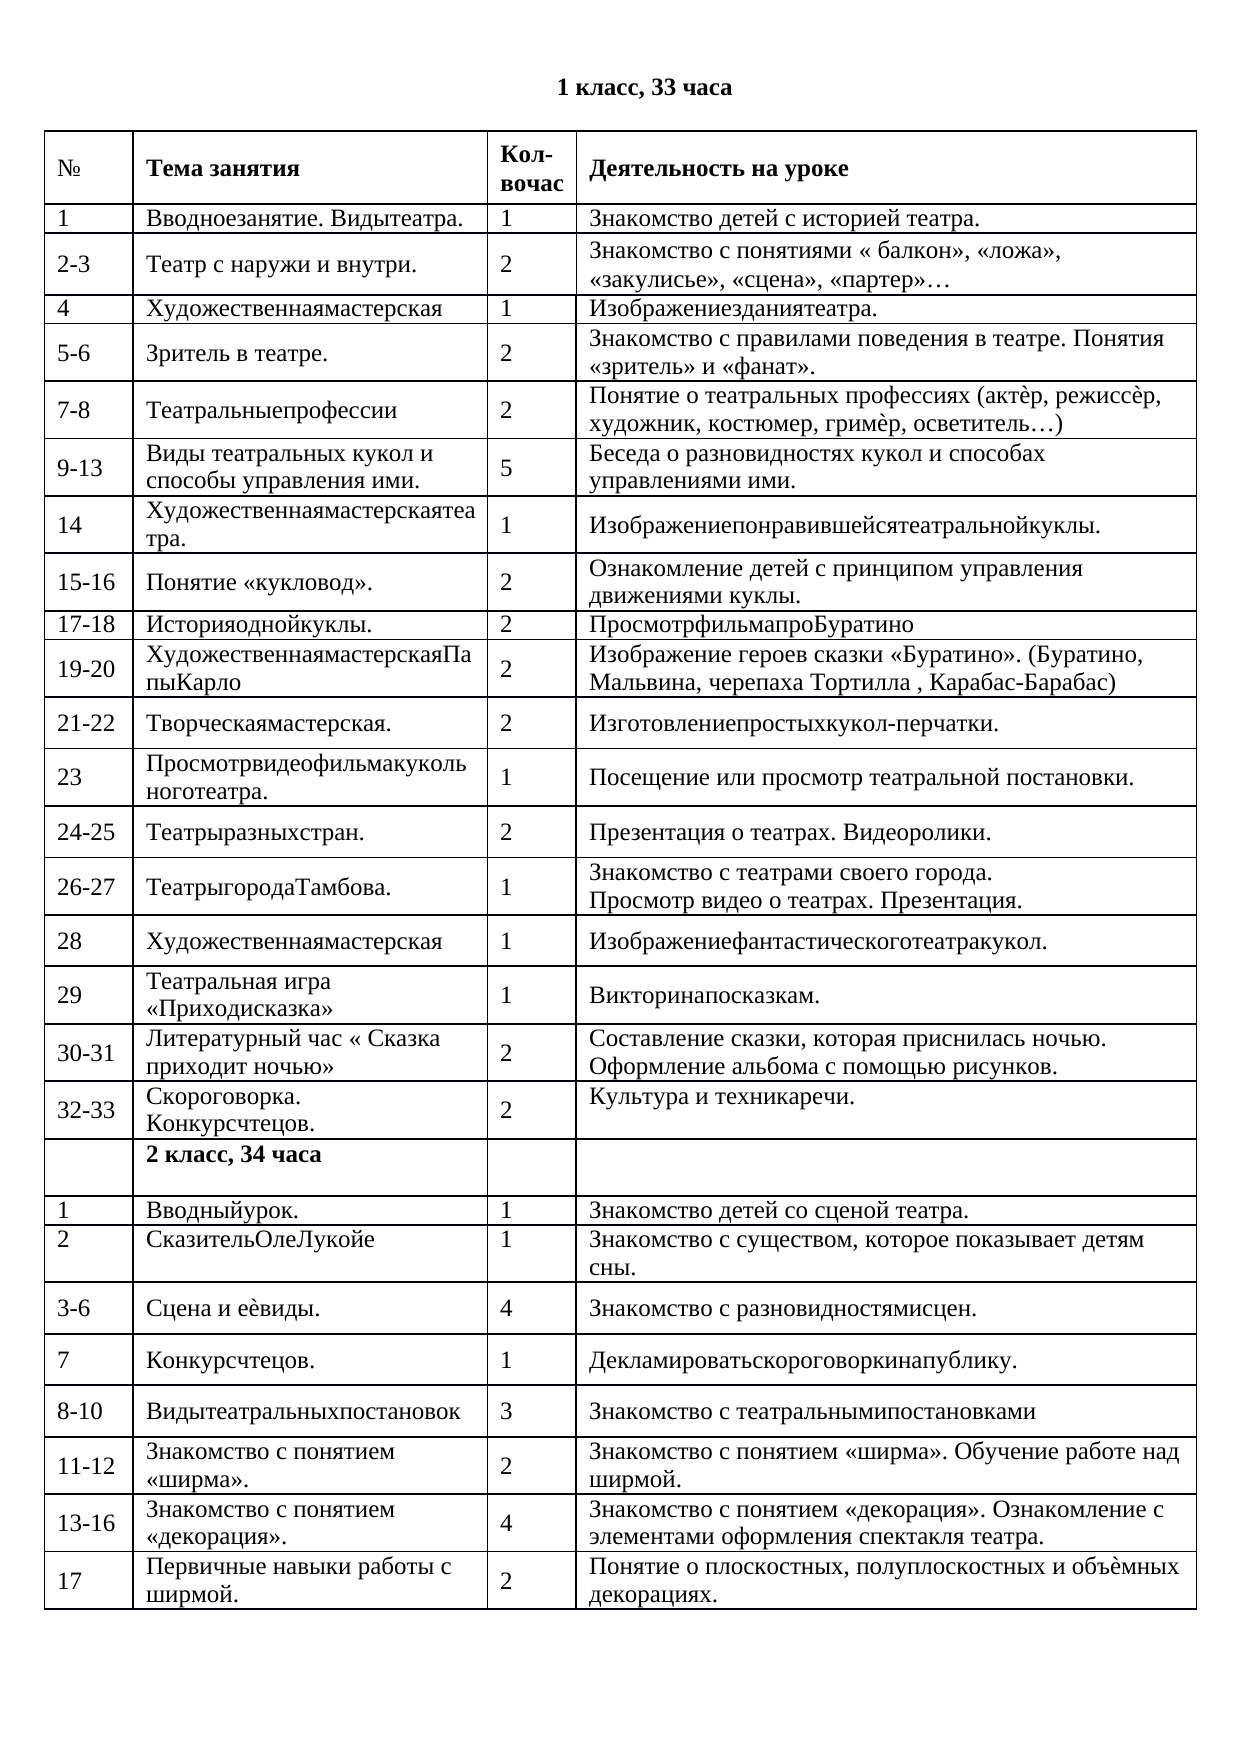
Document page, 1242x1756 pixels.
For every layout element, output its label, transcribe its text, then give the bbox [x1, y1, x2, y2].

table_cell 5-6 [45, 324, 132, 380]
table_cell Художественнаямастерская [134, 916, 487, 965]
table_cell Художественнаямастерскаятеа тра. [134, 497, 487, 552]
table_cell 2 [488, 554, 575, 610]
table_cell Зритель в театре. [134, 324, 487, 380]
table_cell Скороговорка. Конкурсчтецов. [134, 1082, 487, 1138]
table_cell 7 [45, 1335, 132, 1384]
table_cell Понятие о театральных профессиях (актѐр, режиссѐр, художник, костюмер, гримѐр, осветитель…) [577, 382, 1196, 437]
table_cell Викторинапосказкам. [577, 967, 1196, 1023]
table_cell Вводноезанятие. Видытеатра. [134, 205, 487, 232]
table_cell 2 [488, 698, 575, 748]
table_cell Театрыразныхстран. [134, 807, 487, 856]
table_cell 19-20 [45, 640, 132, 696]
table_cell 1 [488, 497, 575, 552]
table_cell 1 [488, 967, 575, 1023]
table_cell Просмотрвидеофильмакуколь ноготеатра. [134, 749, 487, 805]
table_cell 3-6 [45, 1283, 132, 1333]
table_cell 2 [488, 1025, 575, 1080]
table_cell Ознакомление детей с принципом управления движениями куклы. [577, 554, 1196, 610]
table_cell 30-31 [45, 1025, 132, 1080]
text 1 класс, 33 часа [397, 72, 892, 101]
table_cell 4 [488, 1283, 575, 1333]
table_cell Театр с наружи и внутри. [134, 234, 487, 294]
table_cell Беседа о разновидностях кукол и способах управлениями ими. [577, 439, 1196, 495]
table_header № [45, 132, 132, 203]
table_cell 2 класс, 34 часа [134, 1140, 487, 1195]
table_cell 4 [488, 1495, 575, 1551]
table_cell 2 [488, 234, 576, 294]
table_cell 2 [488, 1082, 575, 1138]
table_cell Видытеатральныхпостановок [134, 1386, 487, 1436]
table_cell Знакомство детей со сценой театра. [577, 1197, 1196, 1224]
table_cell Культура и техникаречи. [577, 1082, 1196, 1138]
table_cell 24-25 [45, 807, 132, 856]
table_cell 1 [488, 1197, 575, 1224]
table_cell Сцена и еѐвиды. [134, 1283, 487, 1333]
table_cell 4 [45, 296, 132, 323]
table_cell Знакомство с понятием «ширма». [134, 1438, 487, 1493]
table_cell 3 [488, 1386, 575, 1436]
table_cell [577, 1140, 1196, 1195]
table_cell 2 [488, 324, 575, 380]
table_cell Знакомство с театрами своего города. Просмотр видео о театрах. Презентация. [577, 858, 1196, 914]
table_header Кол- вочас [488, 132, 576, 203]
table_cell 2 [45, 1226, 132, 1281]
table_cell 17-18 [45, 612, 132, 638]
table_cell Театральная игра «Приходисказка» [134, 967, 487, 1023]
table_cell Изображениефантастическоготеатракукол. [577, 916, 1196, 965]
table_cell 2-3 [45, 234, 132, 294]
table_cell Знакомство с разновидностямисцен. [577, 1283, 1196, 1333]
table_cell 2 [488, 1438, 575, 1493]
table_cell Презентация о театрах. Видеоролики. [577, 807, 1196, 856]
table_cell 1 [488, 916, 575, 965]
table_cell [488, 1140, 575, 1195]
table_cell 1 [488, 749, 575, 805]
table_cell 1 [488, 296, 575, 323]
table_cell Знакомство с понятием «декорация». [134, 1495, 487, 1551]
table_cell 5 [488, 439, 575, 495]
table_cell 17 [45, 1552, 132, 1608]
table_cell 1 [488, 1335, 575, 1384]
table_cell Знакомство с правилами поведения в театре. Понятия «зритель» и «фанат». [577, 324, 1196, 380]
table_cell 15-16 [45, 554, 132, 610]
table_cell 1 [488, 205, 576, 232]
table_cell 28 [45, 916, 132, 965]
table_cell 2 [488, 640, 575, 696]
table_cell 2 [488, 382, 575, 437]
table_cell 13-16 [45, 1495, 132, 1551]
table_header Деятельность на уроке [577, 132, 1196, 203]
table_cell 1 [488, 858, 575, 914]
table_cell ТеатрыгородаТамбова. [134, 858, 487, 914]
table_cell Знакомство с существом, которое показывает детям сны. [577, 1226, 1196, 1281]
table_cell ПросмотрфильмапроБуратино [577, 612, 1196, 638]
table_cell 9-13 [45, 439, 132, 495]
table_header Тема занятия [134, 132, 487, 203]
table_cell 1 [488, 1226, 575, 1281]
table_cell Литературный час « Сказка приходит ночью» [134, 1025, 487, 1080]
table_cell Понятие «кукловод». [134, 554, 487, 610]
table_cell Историяоднойкуклы. [134, 612, 487, 638]
table_cell [45, 1140, 132, 1195]
table_cell Декламироватьскороговоркинапублику. [577, 1335, 1196, 1384]
table_cell Составление сказки, которая приснилась ночью. Оформление альбома с помощью рисунков. [577, 1025, 1196, 1080]
table_cell Знакомство с понятиями « балкон», «ложа», «закулисье», «сцена», «партер»… [577, 234, 1196, 294]
table_cell 14 [45, 497, 132, 552]
table_cell 2 [488, 612, 575, 638]
table_cell СказительОлеЛукойе [134, 1226, 487, 1281]
table_cell 23 [45, 749, 132, 805]
table_cell Знакомство с понятием «декорация». Ознакомление с элементами оформления спектакля театра. [577, 1495, 1196, 1551]
table_cell 26-27 [45, 858, 132, 914]
table_cell 32-33 [45, 1082, 132, 1138]
table_cell Художественнаямастерская [134, 296, 487, 323]
table_cell 1 [45, 1197, 132, 1224]
table_cell 29 [45, 967, 132, 1023]
table_cell ХудожественнаямастерскаяПа пыКарло [134, 640, 487, 696]
table_cell Творческаямастерская. [134, 698, 487, 748]
table_cell Вводныйурок. [134, 1197, 487, 1224]
table_cell 11-12 [45, 1438, 132, 1493]
table_cell 21-22 [45, 698, 132, 748]
table_cell Конкурсчтецов. [134, 1335, 487, 1384]
table_cell Театральныепрофессии [134, 382, 487, 437]
table_cell Изготовлениепростыхкукол-перчатки. [577, 698, 1196, 748]
table_cell Знакомство с понятием «ширма». Обучение работе над ширмой. [577, 1438, 1196, 1493]
table_cell Посещение или просмотр театральной постановки. [577, 749, 1196, 805]
table_cell Изображениезданиятеатра. [577, 296, 1196, 323]
table_cell Изображениепонравившейсятеатральнойкуклы. [577, 497, 1196, 552]
table_cell Первичные навыки работы с ширмой. [134, 1552, 487, 1608]
table_cell 7-8 [45, 382, 132, 437]
table_cell 2 [488, 807, 575, 856]
table_cell 2 [488, 1552, 575, 1608]
table_cell 1 [45, 205, 132, 232]
table_cell Виды театральных кукол и способы управления ими. [134, 439, 487, 495]
table_cell Знакомство детей с историей театра. [577, 205, 1196, 232]
table_cell 8-10 [45, 1386, 132, 1436]
table_cell Понятие о плоскостных, полуплоскостных и объѐмных декорациях. [577, 1552, 1196, 1608]
table_cell Изображение героев сказки «Буратино». (Буратино, Мальвина, черепаха Тортилла , Карабас-Барабас) [577, 640, 1196, 696]
table_cell Знакомство с театральнымипостановками [577, 1386, 1196, 1436]
